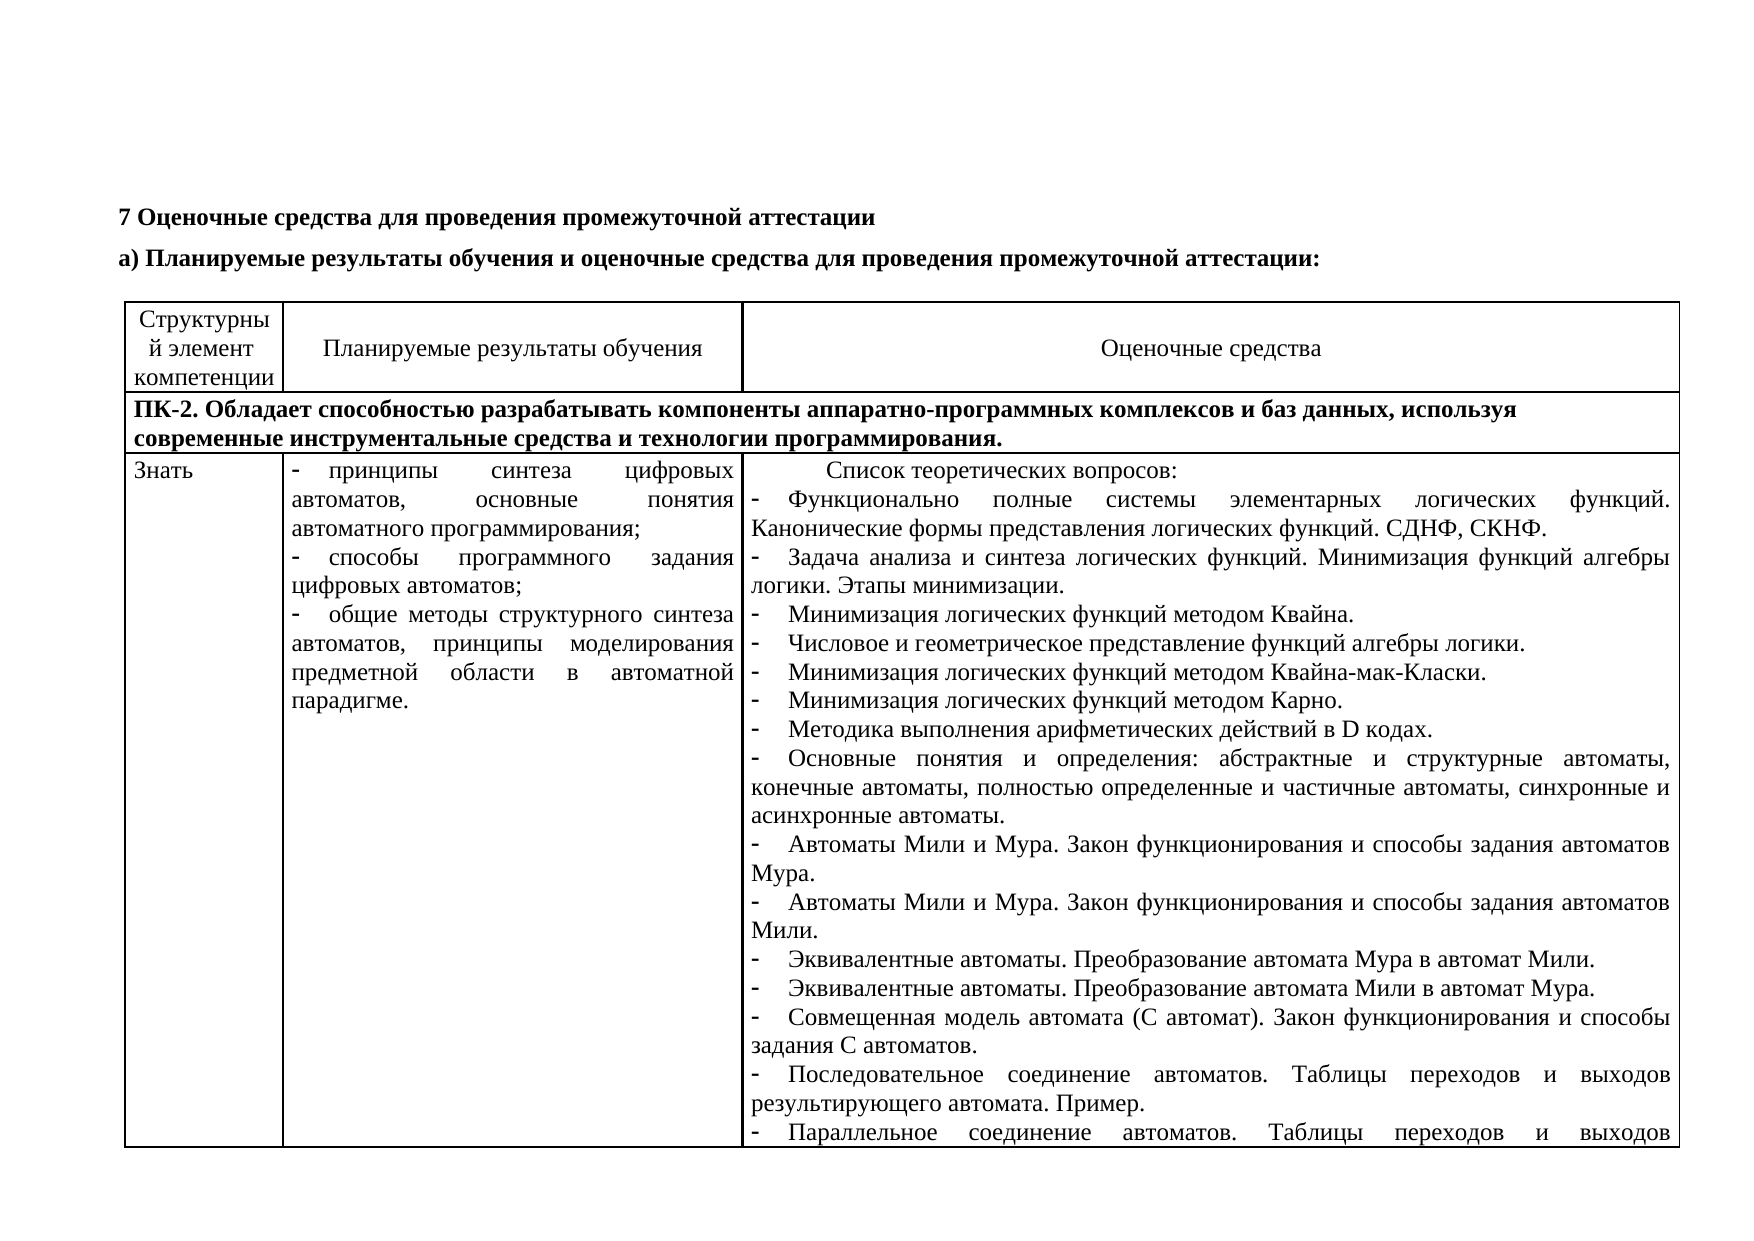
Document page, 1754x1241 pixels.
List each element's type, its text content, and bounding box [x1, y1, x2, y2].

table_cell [284, 454, 741, 1146]
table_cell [744, 454, 1679, 1146]
table_header Планируемые результаты обучения [284, 303, 741, 391]
table_header Структурный элемент компетенции [126, 303, 282, 391]
text а) Планируемые результаты обучения и оценочные средства для проведения промежуточной аттестации: [59, 243, 1695, 272]
table_cell ПК-2. Обладает способностью разрабатывать компоненты аппаратно-программных комплексов и баз данных, используя современные инструментальные средства и технологии программирования. [126, 393, 1679, 452]
table_cell Знать [126, 454, 282, 1146]
subtitle 7 Оценочные средства для проведения промежуточной аттестации [118, 202, 1695, 231]
table_header Оценочные средства [744, 303, 1679, 391]
